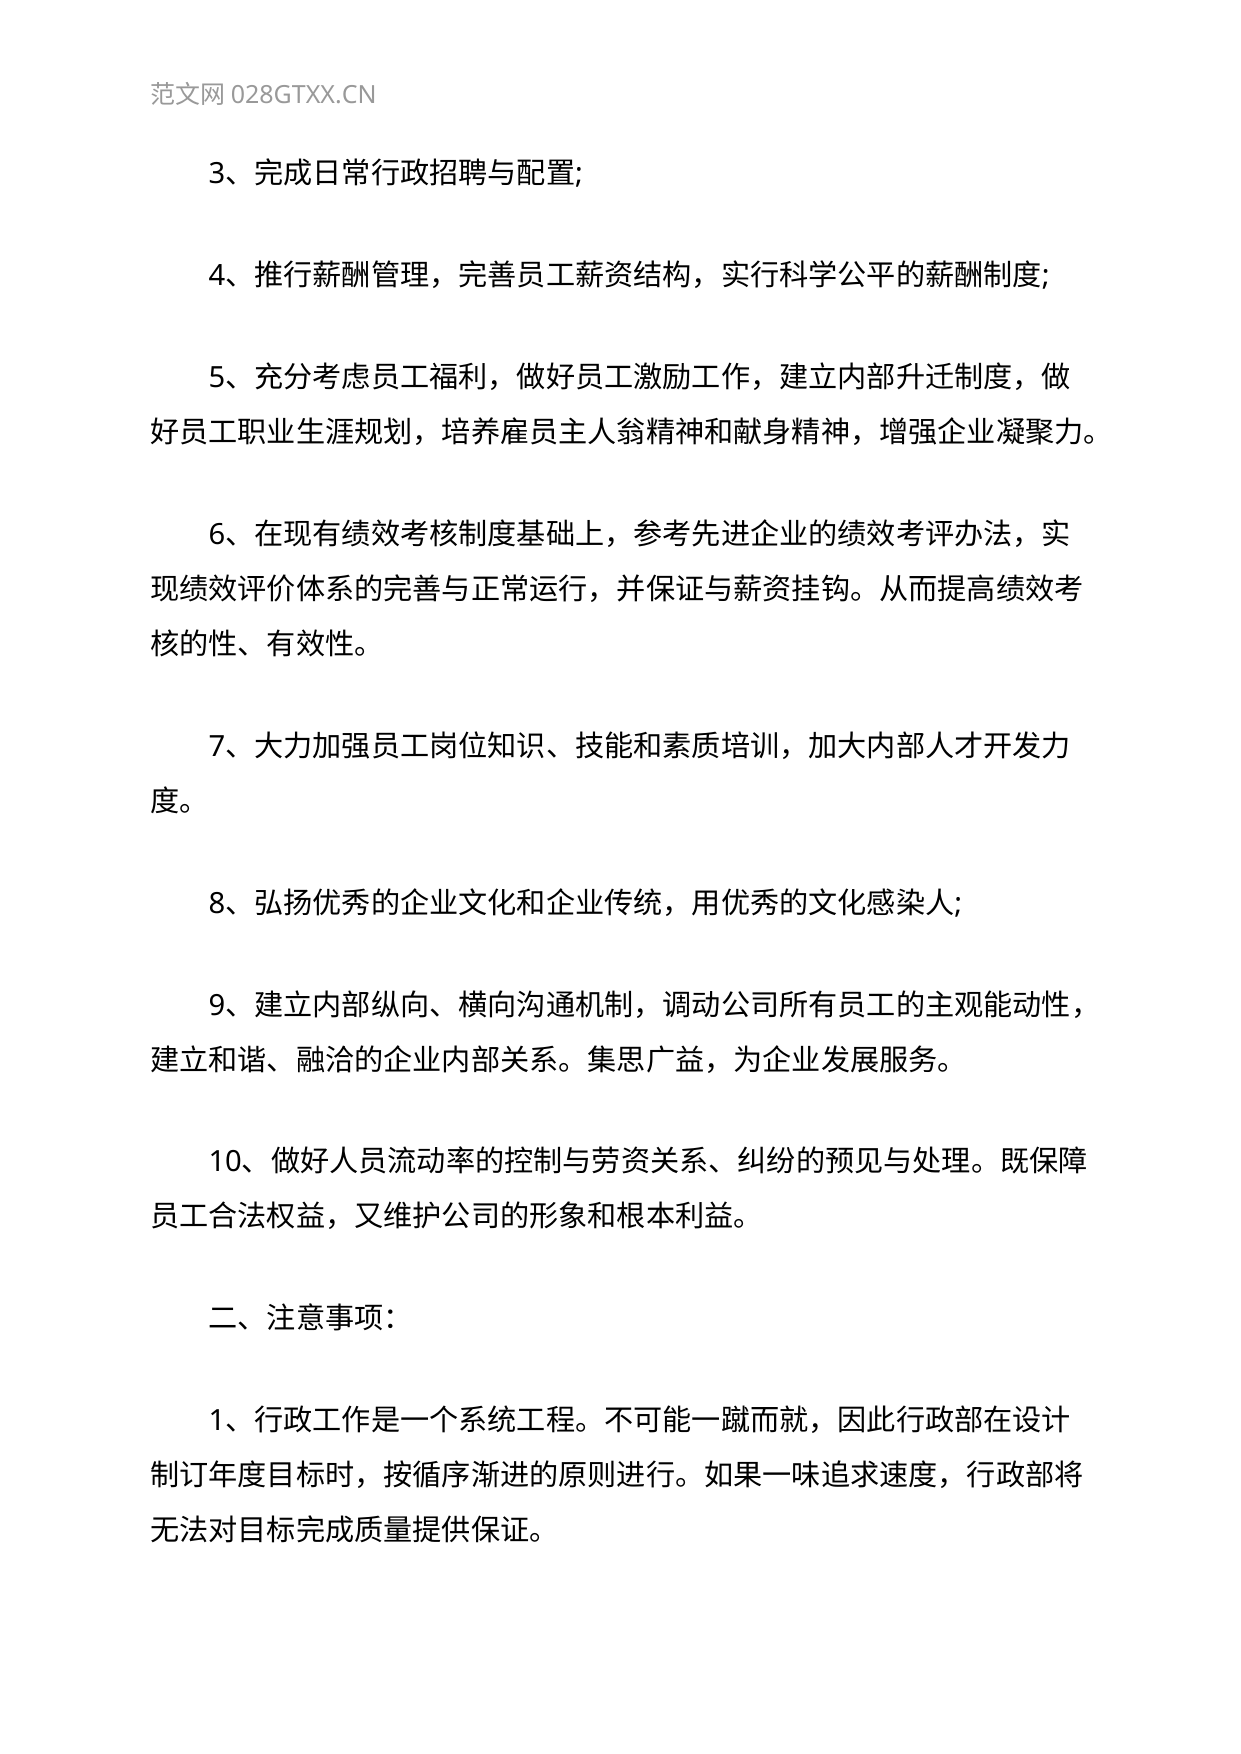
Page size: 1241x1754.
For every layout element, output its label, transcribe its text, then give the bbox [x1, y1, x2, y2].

text 5、充分考虑员工福利，做好员工激励工作，建立内部升迁制度，做好员工职业生涯规划，培养雇员主人翁精神和献身精神，增强企业凝聚力。 [150, 354, 1090, 451]
text 10、做好人员流动率的控制与劳资关系、纠纷的预见与处理。既保障员工合法权益，又维护公司的形象和根本利益。 [150, 1138, 1090, 1235]
text 9、建立内部纵向、横向沟通机制，调动公司所有员工的主观能动性，建立和谐、融洽的企业内部关系。集思广益，为企业发展服务。 [150, 981, 1090, 1078]
text 二、注意事项： [150, 1295, 1090, 1337]
text 3、完成日常行政招聘与配置; [150, 150, 1090, 192]
text 6、在现有绩效考核制度基础上，参考先进企业的绩效考评办法，实现绩效评价体系的完善与正常运行，并保证与薪资挂钩。从而提高绩效考核的性、有效性。 [150, 511, 1090, 663]
text 8、弘扬优秀的企业文化和企业传统，用优秀的文化感染人; [150, 879, 1090, 922]
text 7、大力加强员工岗位知识、技能和素质培训，加大内部人才开发力度。 [150, 722, 1090, 820]
text 1、行政工作是一个系统工程。不可能一蹴而就，因此行政部在设计制订年度目标时，按循序渐进的原则进行。如果一味追求速度，行政部将无法对目标完成质量提供保证。 [150, 1396, 1090, 1549]
text 4、推行薪酬管理，完善员工薪资结构，实行科学公平的薪酬制度; [150, 252, 1090, 294]
